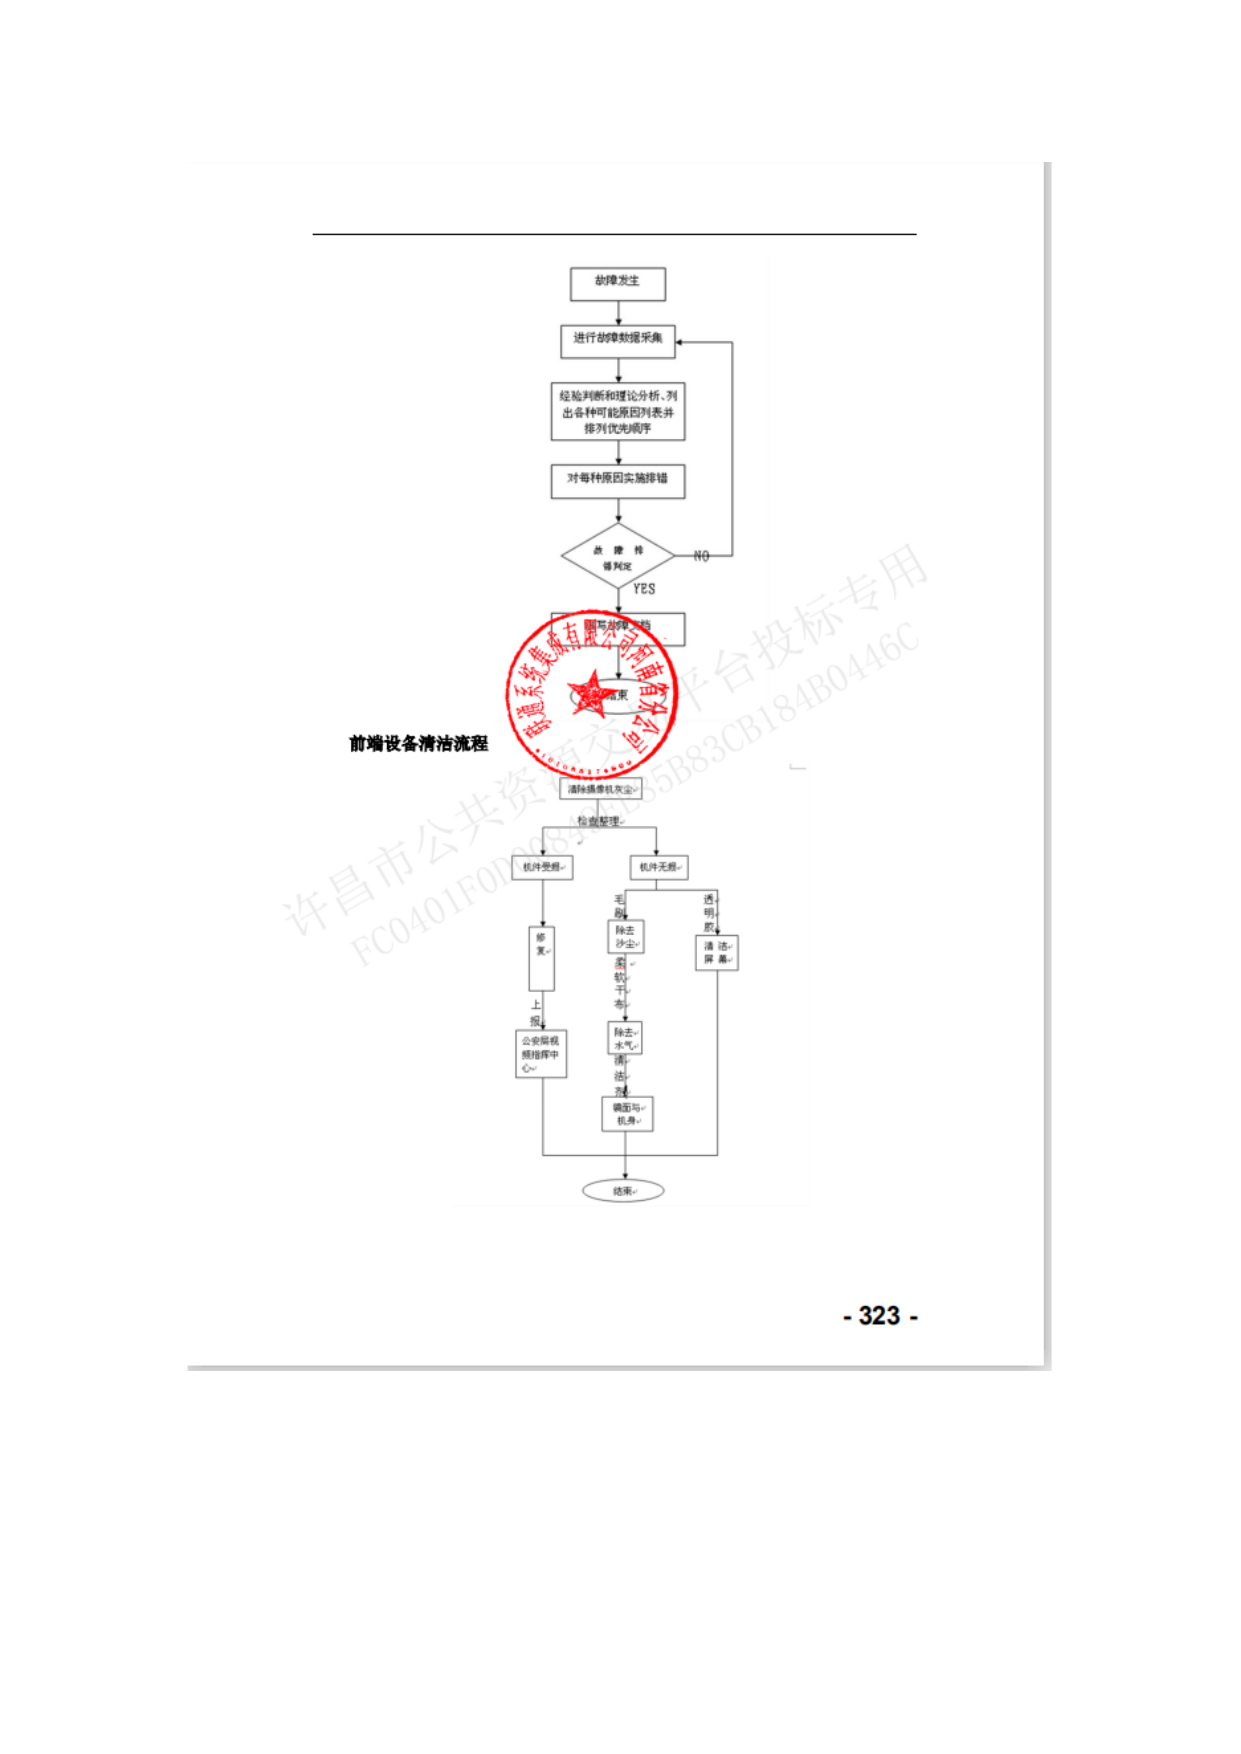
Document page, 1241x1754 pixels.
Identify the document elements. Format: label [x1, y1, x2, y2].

picture [187, 162, 1052, 1371]
